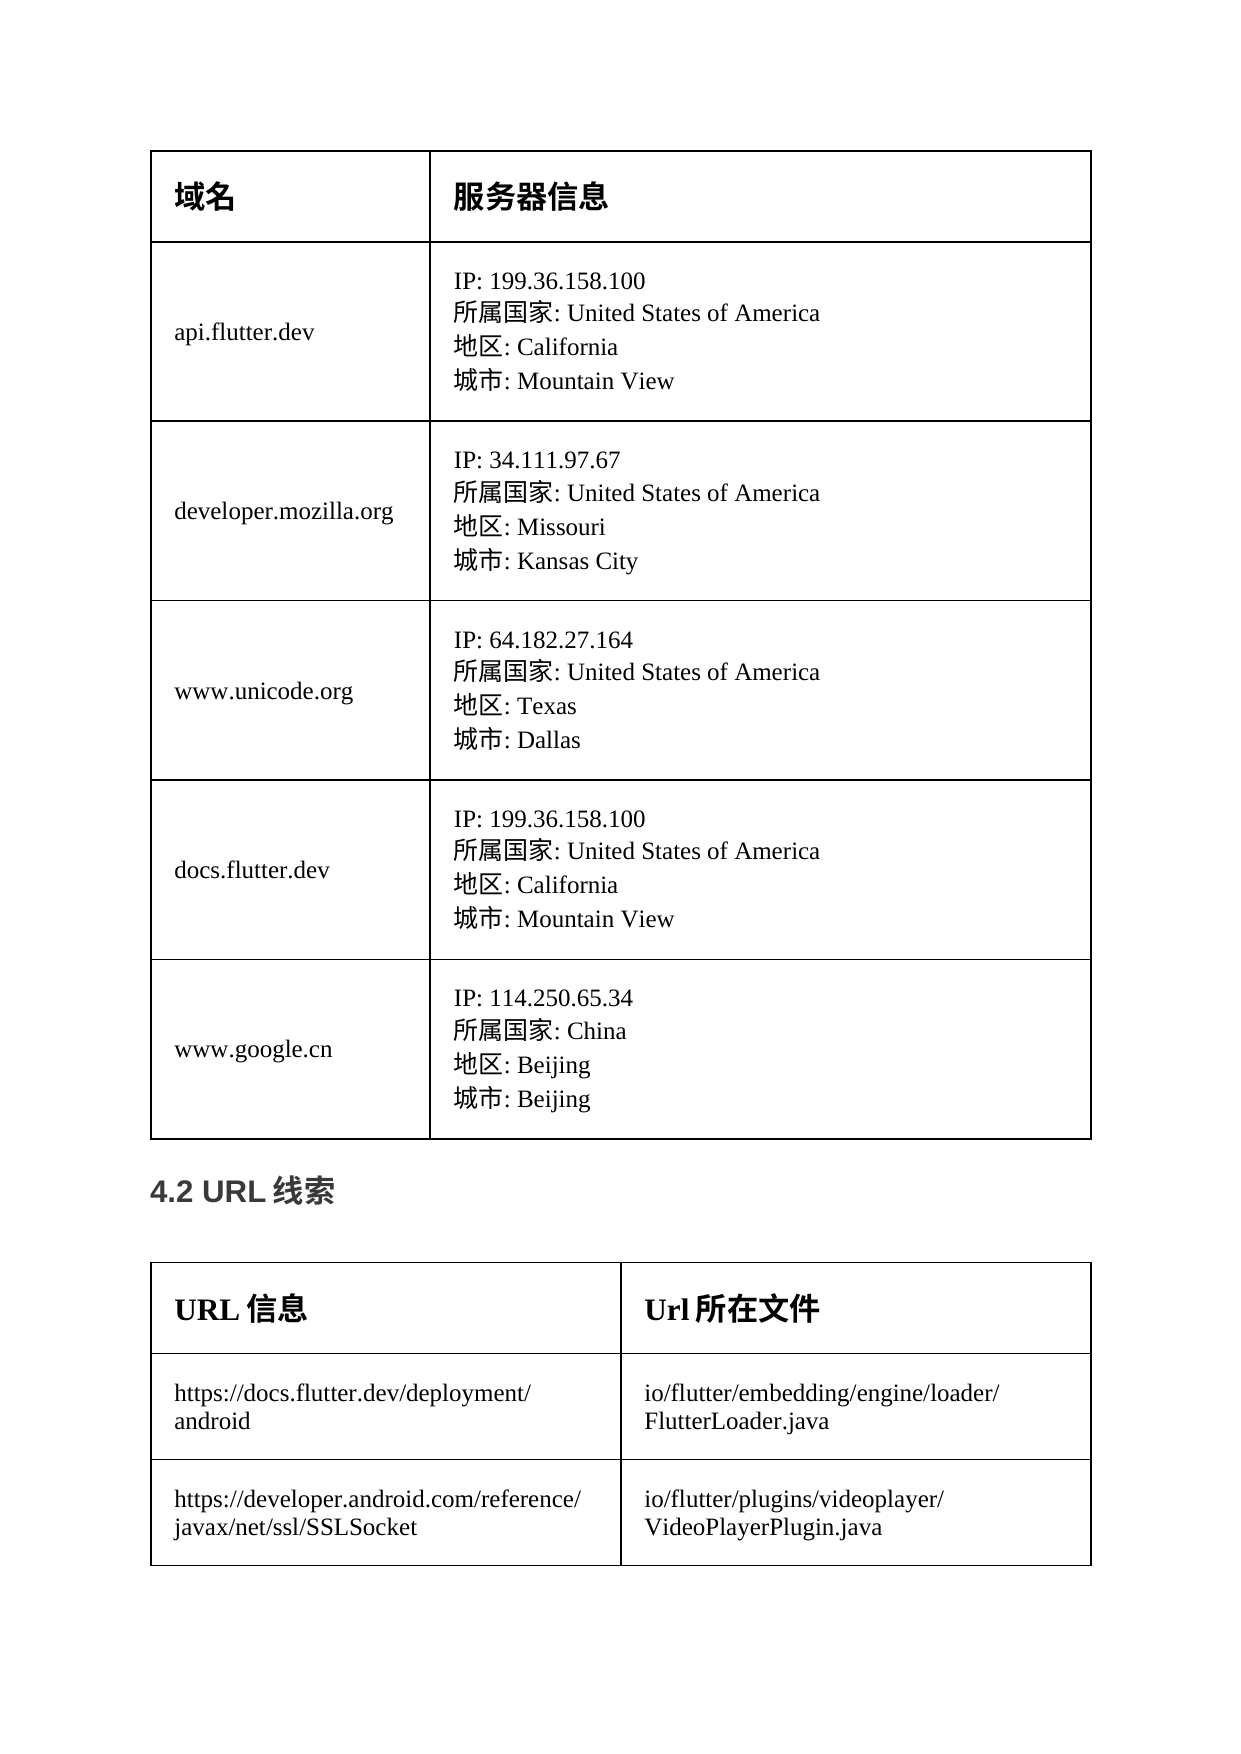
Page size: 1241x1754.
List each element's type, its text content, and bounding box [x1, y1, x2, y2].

table_cell https://docs.flutter.dev/deployment/android [152, 1354, 620, 1459]
table_cell developer.mozilla.org [152, 422, 429, 600]
table_cell io/flutter/embedding/engine/loader/FlutterLoader.java [622, 1354, 1090, 1459]
table_cell https://developer.android.com/reference/javax/net/ssl/SSLSocket [152, 1460, 620, 1564]
table_cell IP: 34.111.97.67 所属国家: United States of America 地区: Missouri 城市: Kansas City [431, 422, 1090, 600]
table_header 域名 [152, 152, 429, 241]
table_cell www.unicode.org [152, 601, 429, 779]
table_header URL信息 [152, 1263, 620, 1353]
table_cell IP: 64.182.27.164 所属国家: United States of America 地区: Texas 城市: Dallas [431, 601, 1090, 779]
subtitle 4.2 URL线索 [150, 1169, 1090, 1211]
table_cell api.flutter.dev [152, 243, 429, 420]
table_cell IP: 199.36.158.100 所属国家: United States of America 地区: California 城市: Mountain View [431, 781, 1090, 958]
table_cell docs.flutter.dev [152, 781, 429, 958]
table_header Url所在文件 [622, 1263, 1090, 1353]
table_header 服务器信息 [431, 152, 1090, 241]
table_cell IP: 114.250.65.34 所属国家: China 地区: Beijing 城市: Beijing [431, 960, 1090, 1138]
table_cell io/flutter/plugins/videoplayer/VideoPlayerPlugin.java [622, 1460, 1090, 1564]
table_cell IP: 199.36.158.100 所属国家: United States of America 地区: California 城市: Mountain View [431, 243, 1090, 420]
table_cell www.google.cn [152, 960, 429, 1138]
